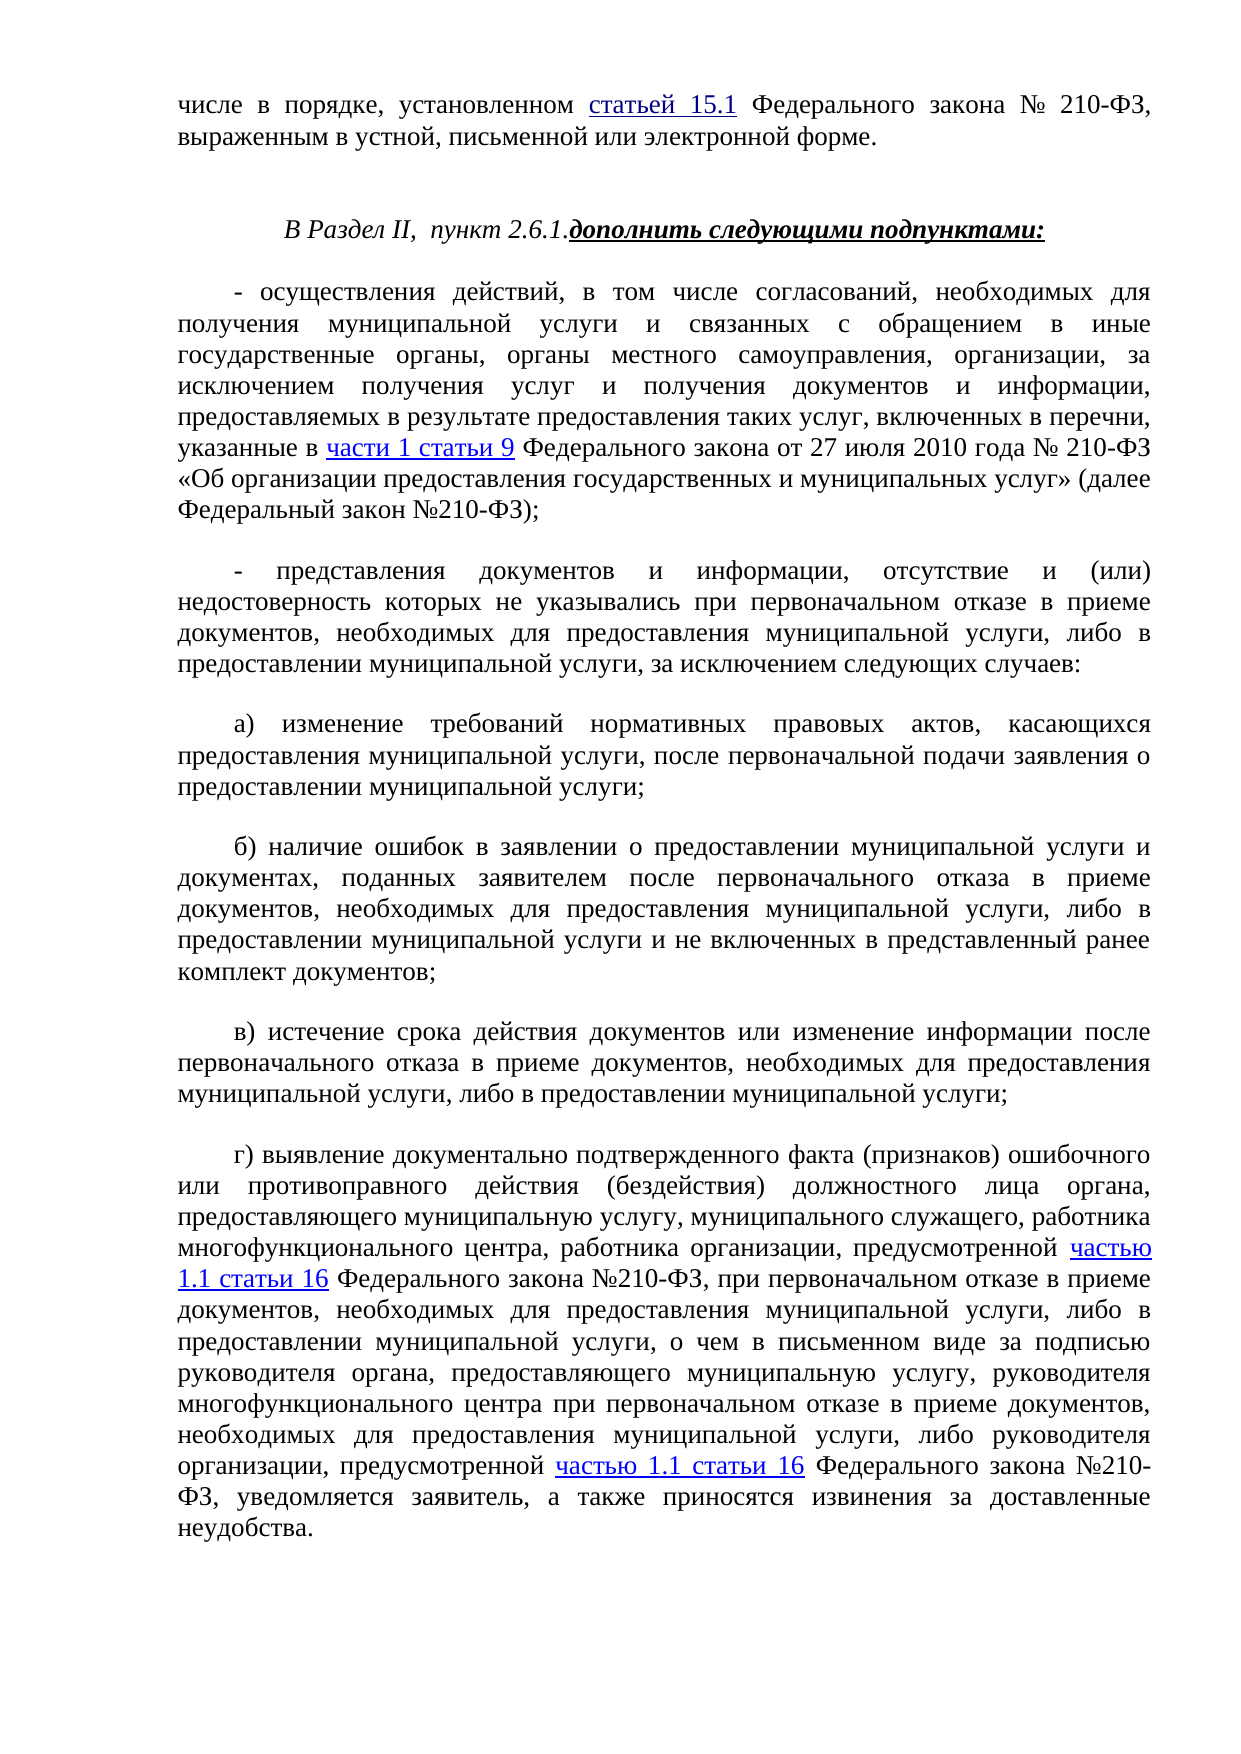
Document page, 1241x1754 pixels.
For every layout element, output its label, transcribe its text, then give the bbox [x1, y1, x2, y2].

text б) наличие ошибок в заявлении о предоставлении муниципальной услуги и документах, поданных заявителем после первоначального отказа в приеме документов, необходимых для предоставления муниципальной услуги, либо в предоставлении муниципальной услуги и не включенных в представленный ранее комплект документов; [177, 830, 1152, 986]
text г) выявление документально подтвержденного факта (признаков) ошибочного или противоправного действия (бездействия) должностного лица органа, предоставляющего муниципальную услугу, муниципального служащего, работника многофункционального центра, работника организации, предусмотренной частью 1.1 статьи 16 Федерального закона №210-ФЗ, при первоначальном отказе в приеме документов, необходимых для предоставления муниципальной услуги, либо в предоставлении муниципальной услуги, о чем в письменном виде за подписью руководителя органа, предоставляющего муниципальную услугу, руководителя многофункционального центра при первоначальном отказе в приеме документов, необходимых для предоставления муниципальной услуги, либо руководителя организации, предусмотренной частью 1.1 статьи 16 Федерального закона №210-ФЗ, уведомляется заявитель, а также приносятся извинения за доставленные неудобства. [177, 1138, 1152, 1543]
text - представления документов и информации, отсутствие и (или) недостоверность которых не указывались при первоначальном отказе в приеме документов, необходимых для предоставления муниципальной услуги, либо в предоставлении муниципальной услуги, за исключением следующих случаев: [177, 554, 1152, 678]
text - осуществления действий, в том числе согласований, необходимых для получения муниципальной услуги и связанных с обращением в иные государственные органы, органы местного самоуправления, организации, за исключением получения услуг и получения документов и информации, предоставляемых в результате предоставления таких услуг, включенных в перечни, указанные в части 1 статьи 9 Федерального закона от 27 июля 2010 года № 210-ФЗ «Об организации предоставления государственных и муниципальных услуг» (далее Федеральный закон №210-ФЗ); [177, 276, 1152, 525]
text в) истечение срока действия документов или изменение информации после первоначального отказа в приеме документов, необходимых для предоставления муниципальной услуги, либо в предоставлении муниципальной услуги; [177, 1015, 1152, 1108]
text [177, 89, 1152, 151]
text а) изменение требований нормативных правовых актов, касающихся предоставления муниципальной услуги, после первоначальной подачи заявления о предоставлении муниципальной услуги; [177, 708, 1152, 801]
text В Раздел II, пункт 2.6.1.дополнить следующими подпунктами: [177, 213, 1152, 244]
